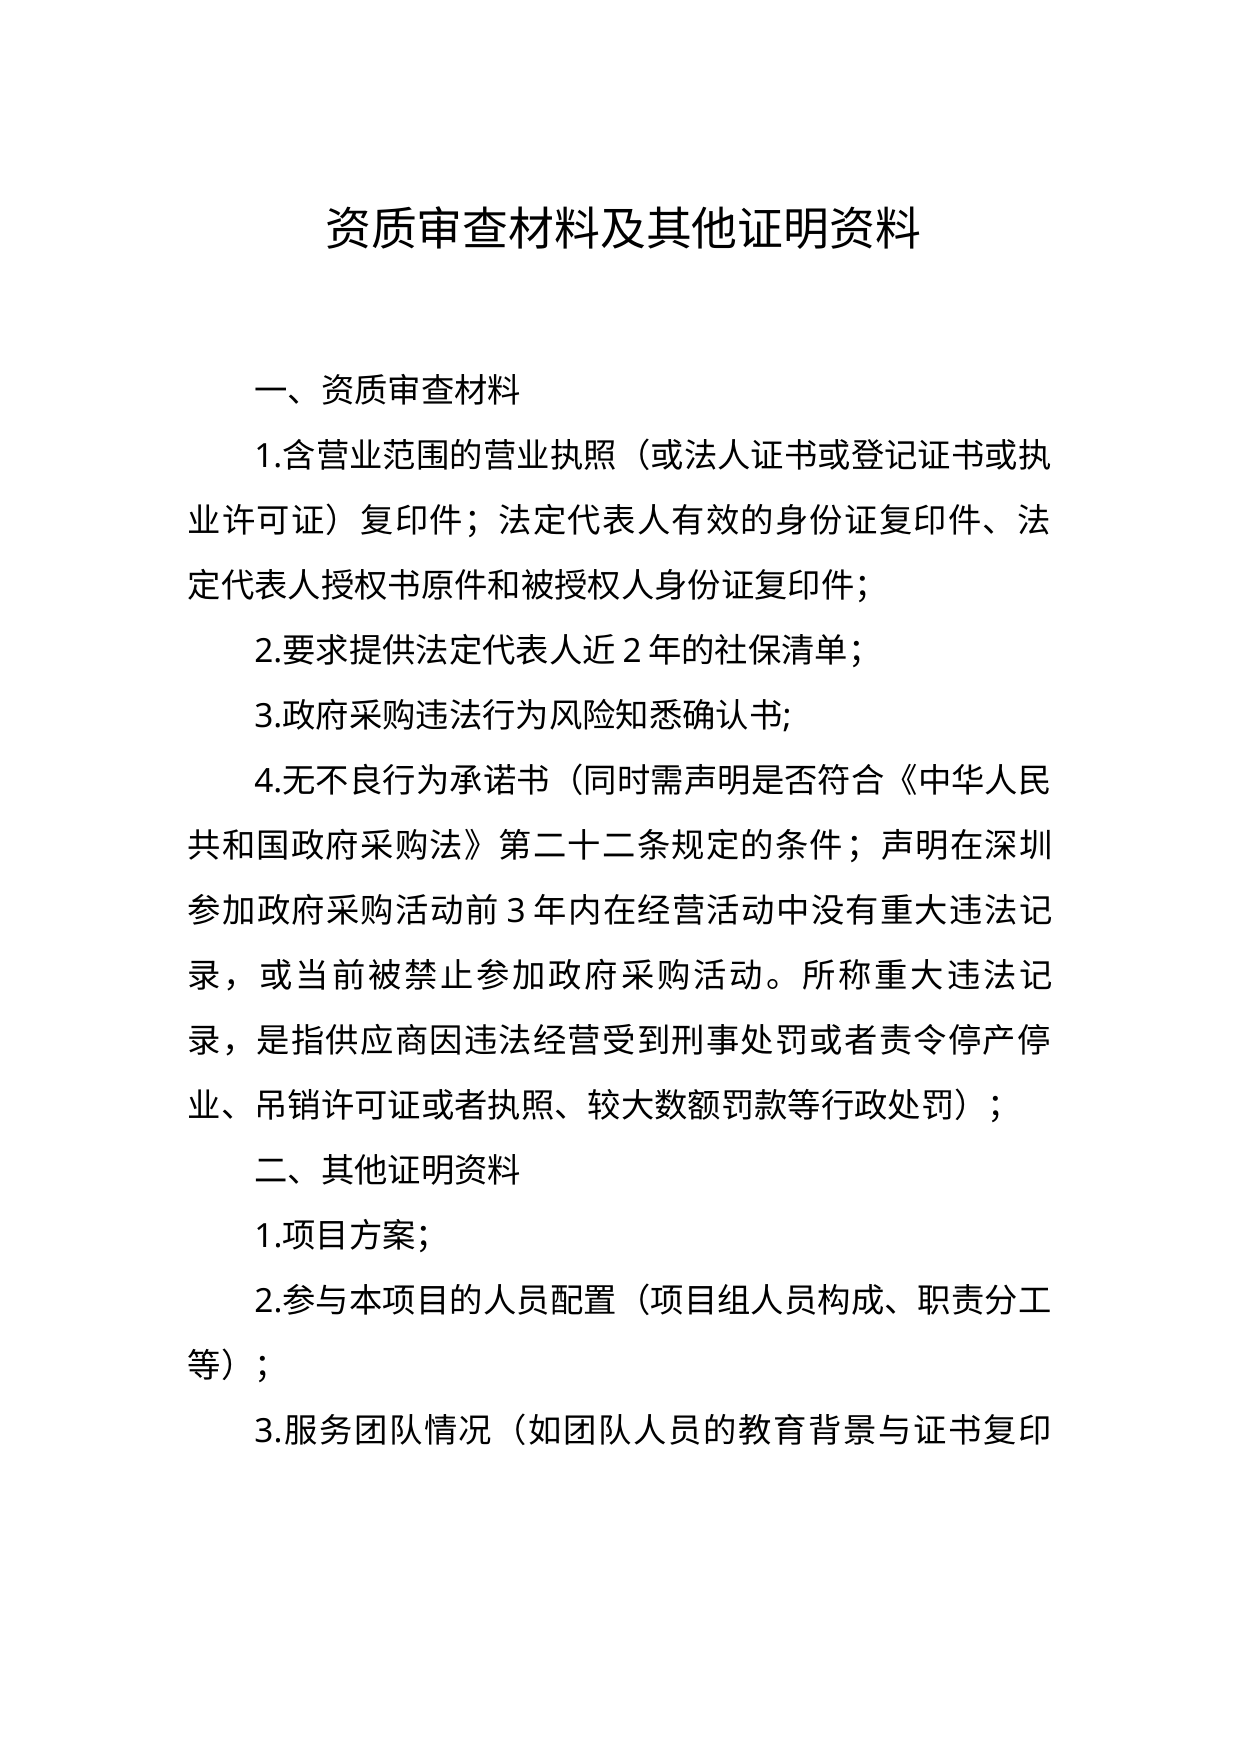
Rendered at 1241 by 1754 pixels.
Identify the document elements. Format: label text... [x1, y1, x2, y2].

text 二、其他证明资料 [187, 1136, 1053, 1201]
list 2.要求提供法定代表人近2年的社保清单； [187, 616, 1053, 681]
text 4.无不良行为承诺书（同时需声明是否符合《中华人民共和国政府采购法》第二十二条规定的条件；声明在深圳参加政府采购活动前3年内在经营活动中没有重大违法记录，或当前被禁止参加政府采购活动。所称重大违法记录，是指供应商因违法经营受到刑事处罚或者责令停产停业、吊销许可证或者执照、较大数额罚款等行政处罚）； [187, 746, 1053, 1136]
text 1.项目方案； [187, 1201, 1053, 1266]
text 2.参与本项目的人员配置（项目组人员构成、职责分工等）； [187, 1266, 1053, 1396]
list 3.政府采购违法行为风险知悉确认书; [187, 681, 1053, 746]
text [187, 1396, 1053, 1461]
text 资质审查材料及其他证明资料 [187, 176, 1053, 274]
list 1.含营业范围的营业执照（或法人证书或登记证书或执业许可证）复印件；法定代表人有效的身份证复印件、法定代表人授权书原件和被授权人身份证复印件； [187, 421, 1053, 616]
text 一、资质审查材料 [187, 356, 1053, 421]
